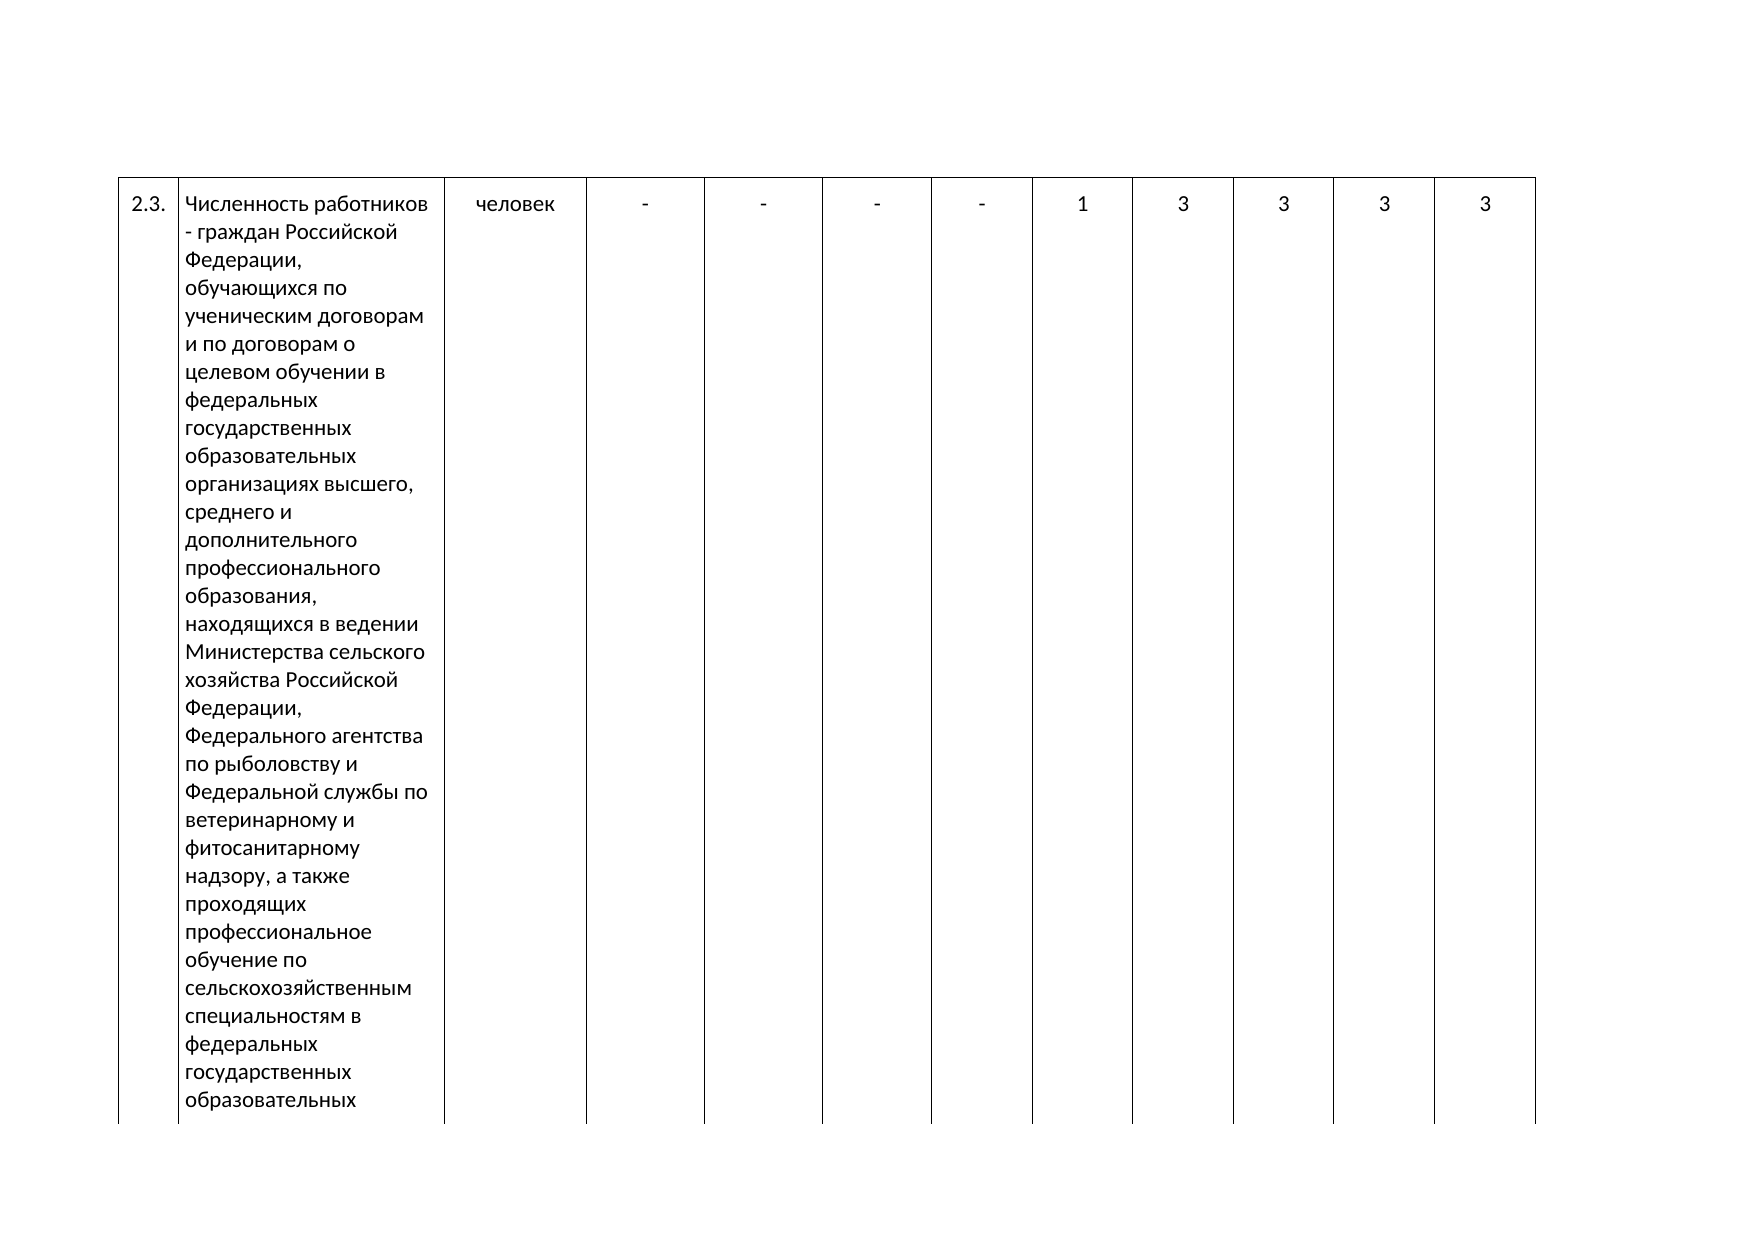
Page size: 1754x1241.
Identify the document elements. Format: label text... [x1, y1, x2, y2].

table_cell человек [445, 178, 586, 1124]
table_cell 1 [1033, 178, 1132, 1124]
table_cell - [932, 178, 1032, 1124]
table_cell - [587, 178, 704, 1124]
table_cell 3 [1435, 178, 1535, 1124]
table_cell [179, 178, 444, 1124]
table_cell - [705, 178, 822, 1124]
table_cell - [823, 178, 931, 1124]
table_cell 3 [1234, 178, 1333, 1124]
table_cell 2.3. [119, 178, 178, 1124]
table_cell 3 [1334, 178, 1434, 1124]
table_cell 3 [1133, 178, 1233, 1124]
